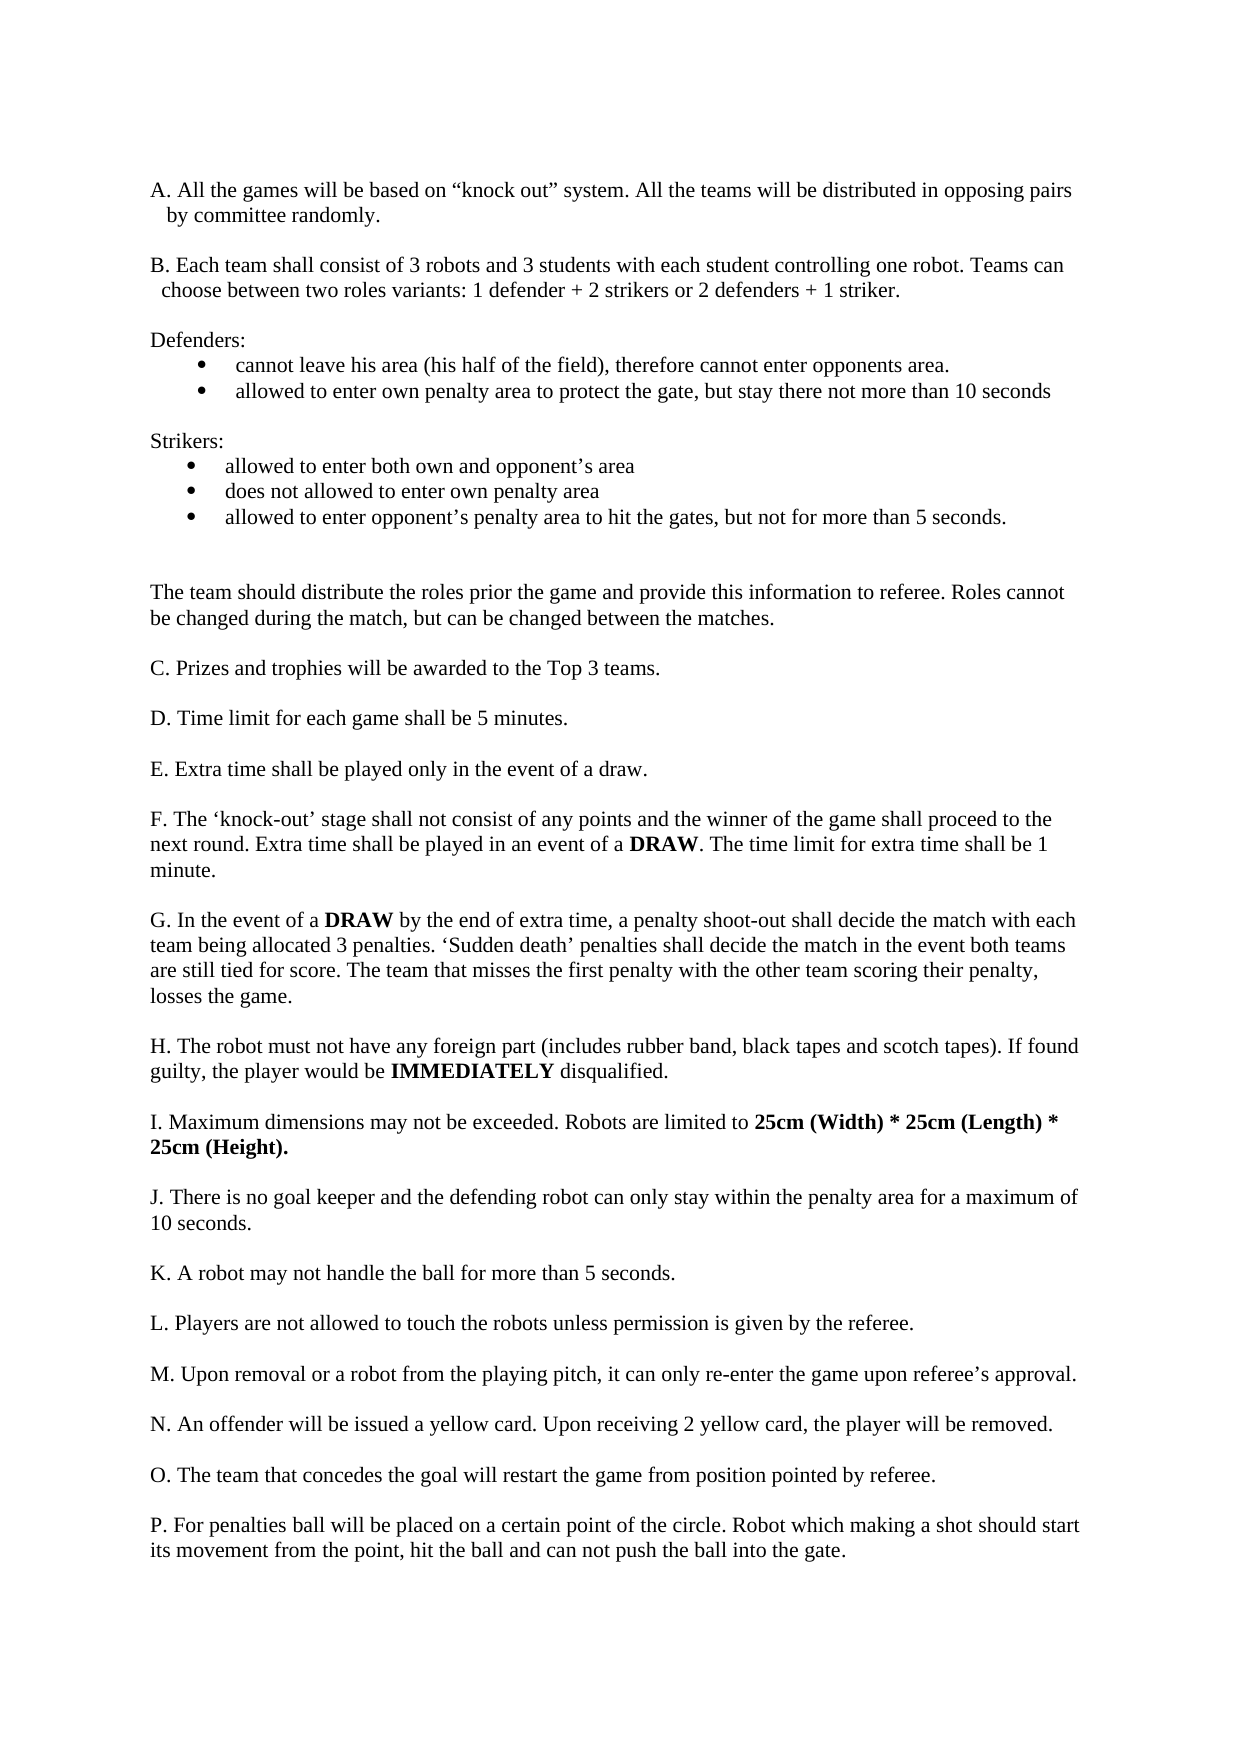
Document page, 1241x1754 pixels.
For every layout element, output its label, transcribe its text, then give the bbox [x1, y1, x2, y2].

text M. Upon removal or a robot from the playing pitch, it can only re-enter the game upon referee’s approval. [150, 1361, 1090, 1386]
text P. For penalties ball will be placed on a certain point of the circle. Robot which making a shot should start its movement from the point, hit the ball and can not push the ball into the gate. [150, 1512, 1090, 1562]
text N. An offender will be issued a yellow card. Upon receiving 2 yellow card, the player will be removed. [150, 1411, 1090, 1436]
list allowed to enter both own and opponent’s area [187, 453, 1090, 478]
list does not allowed to enter own penalty area [187, 478, 1090, 504]
text Defenders: [150, 327, 1090, 352]
list A. All the games will be based on “knock out” system. All the teams will be distributed in opposing pairs [150, 177, 1090, 202]
list by committee randomly. [150, 202, 1090, 228]
text choose between two roles variants: 1 defender + 2 strikers or 2 defenders + 1 striker. [150, 277, 1090, 302]
text E. Extra time shall be played only in the event of a draw. [150, 756, 1090, 781]
list allowed to enter opponent’s penalty area to hit the gates, but not for more than 5 seconds. [187, 504, 1090, 529]
text I. Maximum dimensions may not be exceeded. Robots are limited to 25cm (Width) * 25cm (Length) * 25cm (Height). [150, 1109, 1090, 1159]
text D. Time limit for each game shall be 5 minutes. [150, 705, 1090, 731]
text Strikers: [150, 428, 1090, 453]
text O. The team that concedes the goal will restart the game from position pointed by referee. [150, 1462, 1090, 1487]
text G. In the event of a DRAW by the end of extra time, a penalty shoot-out shall decide the match with each team being allocated 3 penalties. ‘Sudden death’ penalties shall decide the match in the event both teams are still tied for score. The team that misses the first penalty with the other team scoring their penalty, losses the game. [150, 907, 1090, 1008]
text J. There is no goal keeper and the defending robot can only stay within the penalty area for a maximum of 10 seconds. [150, 1184, 1090, 1235]
list allowed to enter own penalty area to protect the gate, but stay there not more than 10 seconds [198, 378, 1090, 403]
text L. Players are not allowed to touch the robots unless permission is given by the referee. [150, 1310, 1090, 1336]
text B. Each team shall consist of 3 robots and 3 students with each student controlling one robot. Teams can [150, 252, 1090, 277]
text F. The ‘knock-out’ stage shall not consist of any points and the winner of the game shall proceed to the next round. Extra time shall be played in an event of a DRAW. The time limit for extra time shall be 1 minute. [150, 806, 1090, 882]
text K. A robot may not handle the ball for more than 5 seconds. [150, 1260, 1090, 1285]
text H. The robot must not have any foreign part (includes rubber band, black tapes and scotch tapes). If found guilty, the player would be IMMEDIATELY disqualified. [150, 1033, 1090, 1083]
text C. Prizes and trophies will be awarded to the Top 3 teams. [150, 655, 1090, 680]
list cannot leave his area (his half of the field), therefore cannot enter opponents area. [198, 352, 1090, 378]
text The team should distribute the roles prior the game and provide this information to referee. Roles cannot be changed during the match, but can be changed between the matches. [150, 579, 1090, 630]
